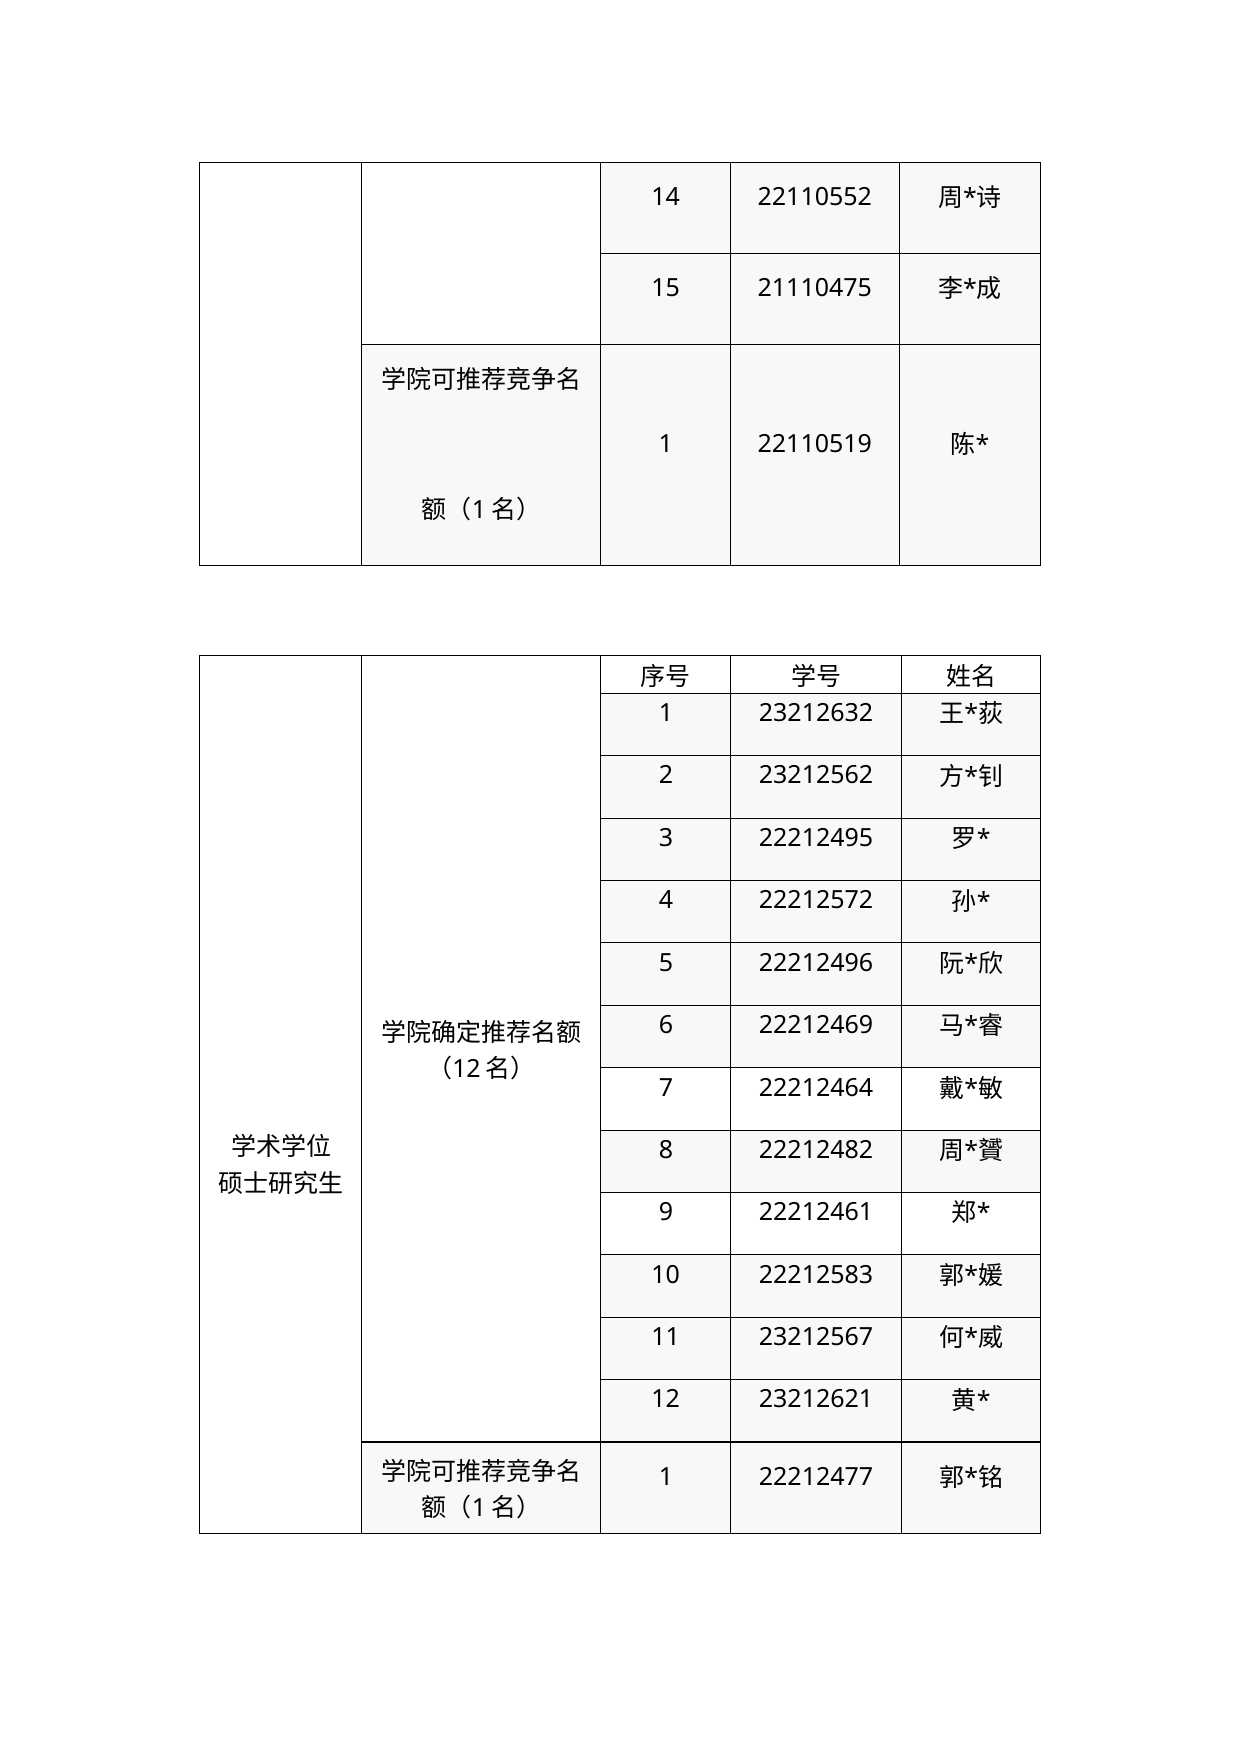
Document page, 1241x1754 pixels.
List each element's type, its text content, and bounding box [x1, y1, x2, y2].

table_cell 戴*敏 [902, 1068, 1040, 1129]
table_cell 4 [601, 881, 730, 942]
table_header 学术学位 硕士研究生 [200, 656, 361, 1533]
table_cell 22212496 [731, 943, 901, 1005]
table_header 序号 [601, 656, 730, 693]
table_cell 周*诗 [900, 163, 1040, 253]
table_cell 郑* [902, 1193, 1040, 1254]
table_cell 罗* [902, 819, 1040, 880]
table_cell 陈* [900, 345, 1040, 565]
table_cell 23212567 [731, 1318, 901, 1379]
table_cell 何*威 [902, 1318, 1040, 1379]
table_cell 8 [601, 1131, 730, 1192]
table_header 学院确定推荐名额（12名） [362, 656, 600, 1441]
table_cell 郭*媛 [902, 1255, 1040, 1317]
table_cell 7 [601, 1068, 730, 1129]
table_cell 1 [601, 694, 730, 755]
table_cell 22212477 [731, 1443, 901, 1533]
table_cell 22212469 [731, 1006, 901, 1067]
table_cell 6 [601, 1006, 730, 1067]
table_cell 1 [601, 345, 730, 565]
table_cell 21110475 [731, 254, 899, 344]
table_cell 10 [601, 1255, 730, 1317]
table_cell 黄* [902, 1380, 1040, 1441]
table_cell 学院可推荐竞争名额（1名） [362, 1443, 600, 1533]
table_cell 学院可推荐竞争名额（1名） [362, 345, 600, 565]
table_cell 阮*欣 [902, 943, 1040, 1005]
table_header 学号 [731, 656, 901, 693]
table_cell 23212632 [731, 694, 901, 755]
table_cell 23212621 [731, 1380, 901, 1441]
table_cell 22212461 [731, 1193, 901, 1254]
table_cell 3 [601, 819, 730, 880]
table_cell 李*成 [900, 254, 1040, 344]
table_cell 1 [601, 1443, 730, 1533]
table_cell 周*贇 [902, 1131, 1040, 1192]
table_cell 12 [601, 1380, 730, 1441]
table_header 姓名 [902, 656, 1040, 693]
table_cell 22212482 [731, 1131, 901, 1192]
table_cell 22212464 [731, 1068, 901, 1129]
table_cell 23212562 [731, 756, 901, 817]
table_cell 9 [601, 1193, 730, 1254]
table_cell 5 [601, 943, 730, 1005]
table_cell 孙* [902, 881, 1040, 942]
table_cell 22212583 [731, 1255, 901, 1317]
table_cell 2 [601, 756, 730, 817]
table_cell 14 [601, 163, 730, 253]
table_cell 方*钊 [902, 756, 1040, 817]
table_cell 22212572 [731, 881, 901, 942]
table_cell 王*荻 [902, 694, 1040, 755]
table_cell 22110519 [731, 345, 899, 565]
table_cell 马*睿 [902, 1006, 1040, 1067]
table_cell 11 [601, 1318, 730, 1379]
table_cell 22212495 [731, 819, 901, 880]
table_cell 15 [601, 254, 730, 344]
table_cell 22110552 [731, 163, 899, 253]
table_cell 郭*铭 [902, 1443, 1040, 1533]
